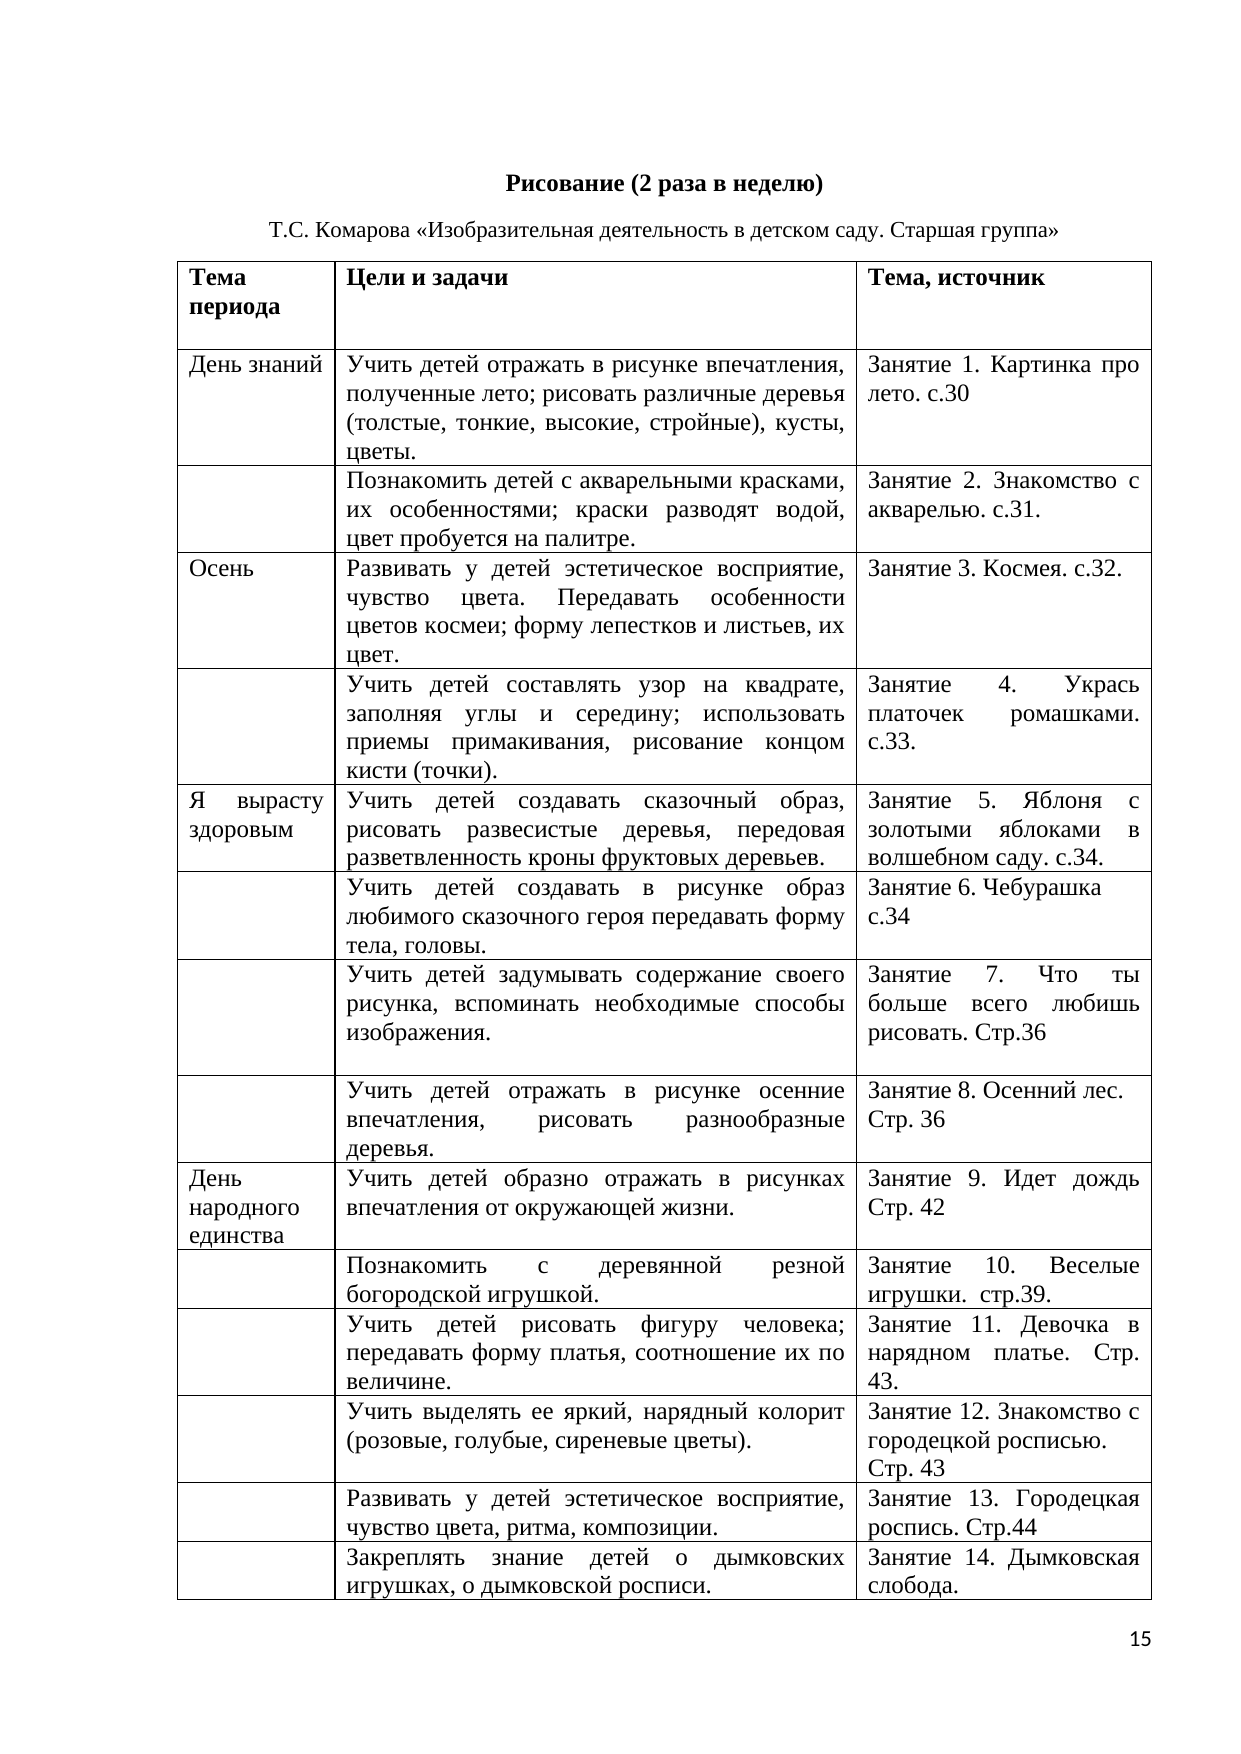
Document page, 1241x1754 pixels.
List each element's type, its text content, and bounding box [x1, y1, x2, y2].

table_header Тема периода [178, 262, 334, 348]
table_cell Учить детей составлять узор на квадрате, заполняя углы и середину; использовать приемы примакивания, рисование концом кисти (точки). [336, 669, 856, 784]
table_cell Я вырасту здоровым [178, 785, 334, 871]
table_cell День народного единства [178, 1163, 334, 1249]
table_cell [178, 1076, 334, 1162]
table_cell Занятие 4. Укрась платочек ромашками. с.33. [857, 669, 1151, 784]
table_cell [178, 1309, 334, 1395]
table_cell День знаний [178, 350, 334, 464]
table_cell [857, 1542, 1151, 1599]
table_cell Занятие 5. Яблоня с золотыми яблоками в волшебном саду. с.34. [857, 785, 1151, 871]
table_cell [178, 466, 334, 552]
table_cell Учить детей задумывать содержание своего рисунка, вспоминать необходимые способы изображения. [336, 960, 856, 1074]
table_cell Развивать у детей эстетическое восприятие, чувство цвета, ритма, композиции. [336, 1483, 856, 1541]
table_cell [178, 872, 334, 958]
table_cell Учить детей рисовать фигуру человека; передавать форму платья, соотношение их по величине. [336, 1309, 856, 1395]
table_cell Занятие 9. Идет дождь Стр. 42 [857, 1163, 1151, 1249]
table_cell Занятие 7. Что ты больше всего любишь рисовать. Стр.36 [857, 960, 1151, 1074]
table_cell Учить детей отражать в рисунке впечатления, полученные лето; рисовать различные деревья (толстые, тонкие, высокие, стройные), кусты, цветы. [336, 350, 856, 464]
table_cell [178, 1542, 334, 1599]
table_cell [178, 1483, 334, 1541]
table_cell Учить детей создавать сказочный образ, рисовать развесистые деревья, передовая разветвленность кроны фруктовых деревьев. [336, 785, 856, 871]
table_cell [178, 960, 334, 1074]
table_cell Занятие 10. Веселые игрушки. стр.39. [857, 1250, 1151, 1308]
table_cell Осень [178, 553, 334, 668]
table_cell Занятие 1. Картинка про лето. с.30 [857, 350, 1151, 464]
text Т.С. Комарова «Изобразительная деятельность в детском саду. Старшая группа» [177, 216, 1152, 242]
table_cell Учить детей образно отражать в рисунках впечатления от окружающей жизни. [336, 1163, 856, 1249]
table_header Тема, источник [857, 262, 1151, 348]
table_cell Занятие 3. Космея. с.32. [857, 553, 1151, 668]
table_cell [336, 1542, 856, 1599]
table_header Цели и задачи [336, 262, 856, 348]
table_cell Познакомить детей с акварельными красками, их особенностями; краски разводят водой, цвет пробуется на палитре. [336, 466, 856, 552]
table_cell Занятие 12. Знакомство с городецкой росписью. Стр. 43 [857, 1396, 1151, 1482]
table_cell Развивать у детей эстетическое восприятие, чувство цвета. Передавать особенности цветов космеи; форму лепестков и листьев, их цвет. [336, 553, 856, 668]
table_cell Познакомить с деревянной резной богородской игрушкой. [336, 1250, 856, 1308]
table_cell [178, 669, 334, 784]
table_cell Учить детей создавать в рисунке образ любимого сказочного героя передавать форму тела, головы. [336, 872, 856, 958]
table_cell Занятие 11. Девочка в нарядном платье. Стр. 43. [857, 1309, 1151, 1395]
table_cell Учить выделять ее яркий, нарядный колорит (розовые, голубые, сиреневые цветы). [336, 1396, 856, 1482]
table_cell Учить детей отражать в рисунке осенние впечатления, рисовать разнообразные деревья. [336, 1076, 856, 1162]
text Рисование (2 раза в неделю) [177, 168, 1152, 197]
table_cell Занятие 13. Городецкая роспись. Стр.44 [857, 1483, 1151, 1541]
table_cell Занятие 2. Знакомство с акварелью. с.31. [857, 466, 1151, 552]
table_cell Занятие 6. Чебурашка с.34 [857, 872, 1151, 958]
table_cell [178, 1250, 334, 1308]
table_cell Занятие 8. Осенний лес. Стр. 36 [857, 1076, 1151, 1162]
table_cell [178, 1396, 334, 1482]
